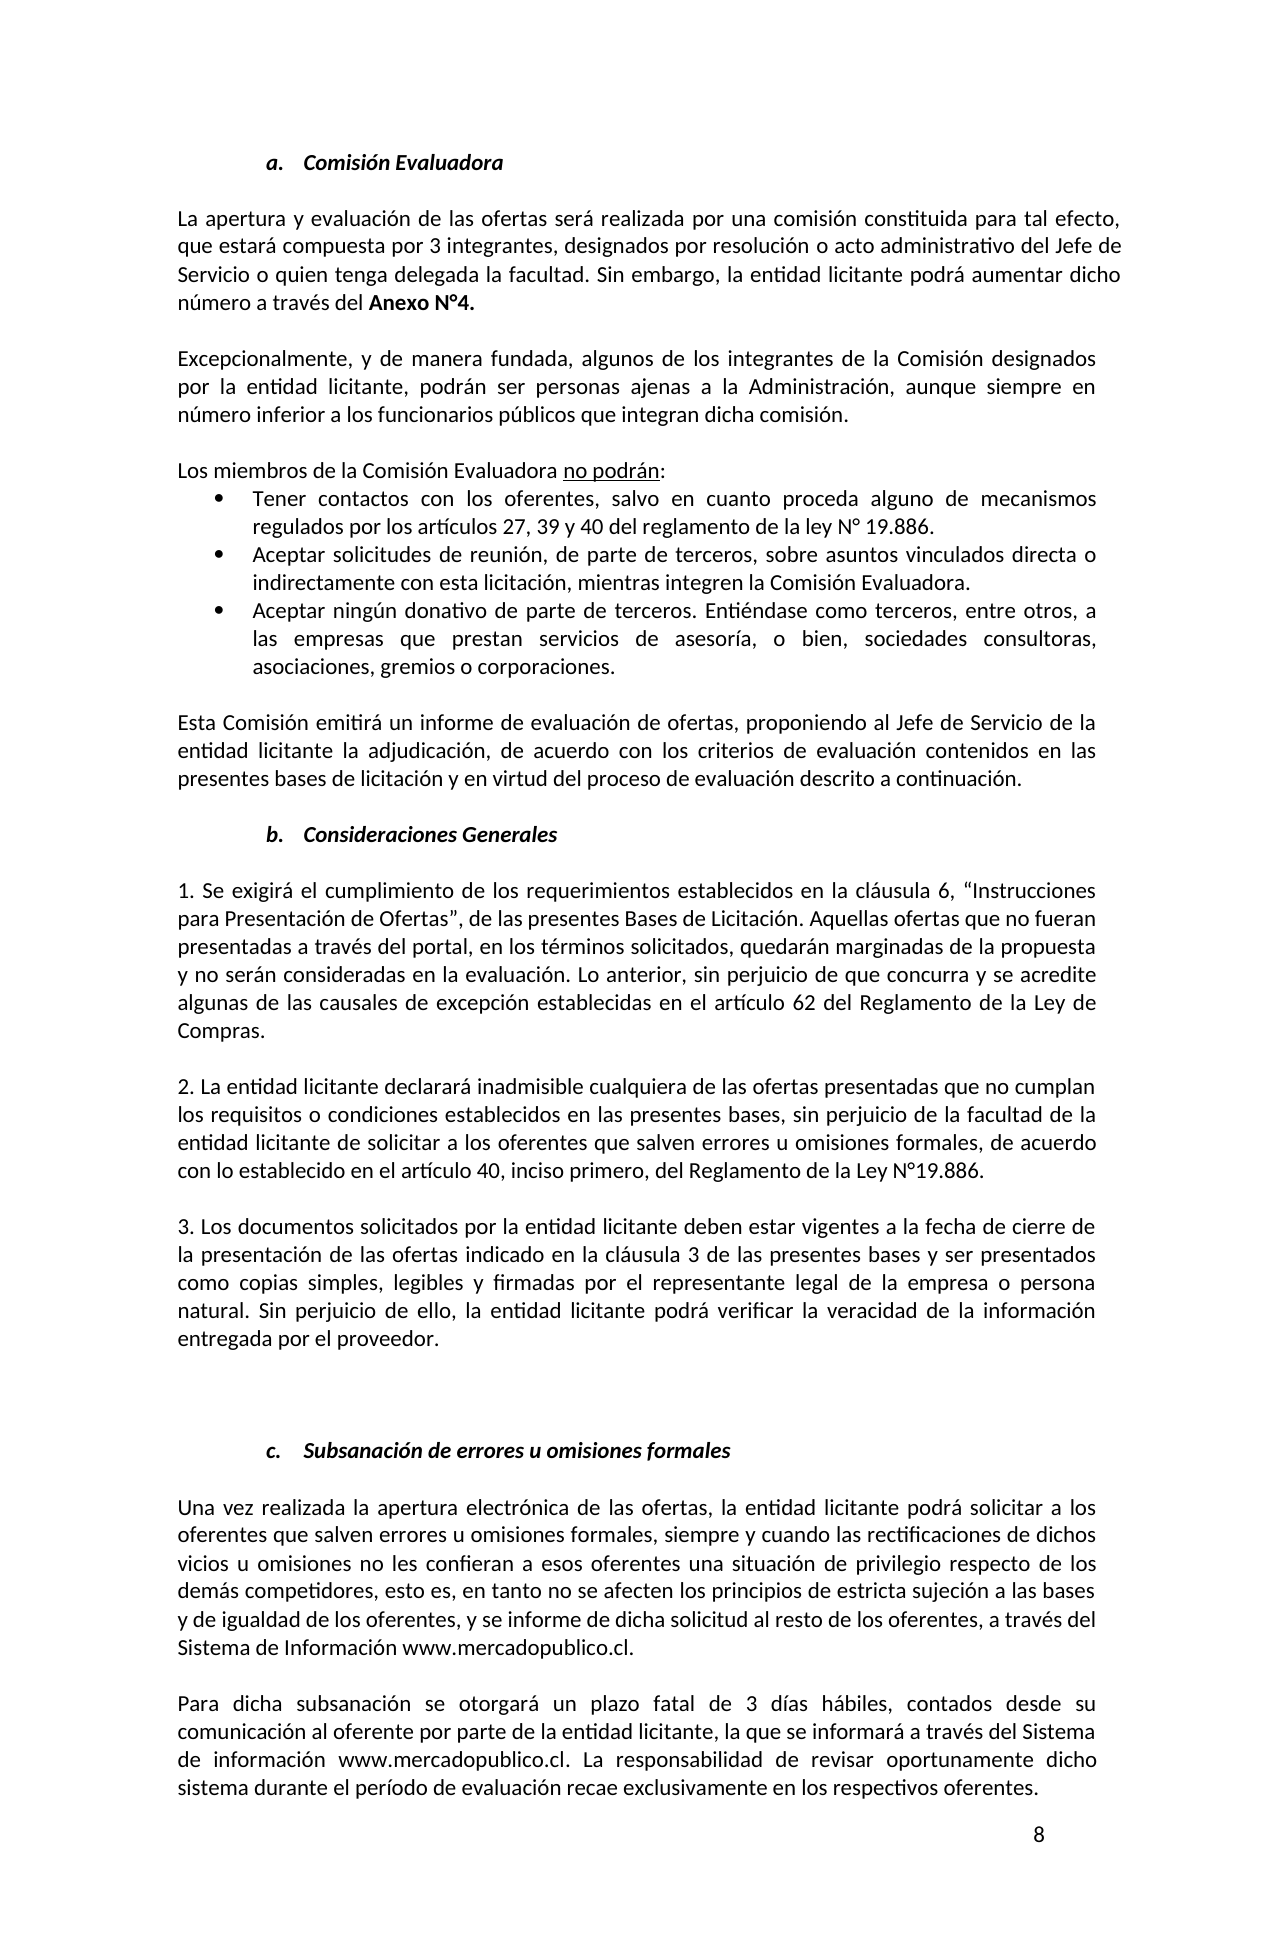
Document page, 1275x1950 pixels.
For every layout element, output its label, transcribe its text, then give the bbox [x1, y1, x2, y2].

text La apertura y evaluación de las ofertas será realizada por una comisión constituida para tal efecto, que estará compuesta por 3 integrantes, designados por resolución o acto administrativo del Jefe de Servicio o quien tenga delegada la facultad. Sin embargo, la entidad licitante podrá aumentar dicho número a través del Anexo N°4. [177, 204, 1122, 316]
text Una vez realizada la apertura electrónica de las ofertas, la entidad licitante podrá solicitar a los oferentes que salven errores u omisiones formales, siempre y cuando las rectificaciones de dichos vicios u omisiones no les confieran a esos oferentes una situación de privilegio respecto de los demás competidores, esto es, en tanto no se afecten los principios de estricta sujeción a las bases y de igualdad de los oferentes, y se informe de dicha solicitud al resto de los oferentes, a través del Sistema de Información www.mercadopublico.cl. [177, 1493, 1098, 1661]
list Aceptar ningún donativo de parte de terceros. Entiéndase como terceros, entre otros, a las empresas que prestan servicios de asesoría, o bien, sociedades consultoras, asociaciones, gremios o corporaciones. [215, 596, 1098, 680]
list Tener contactos con los oferentes, salvo en cuanto proceda alguno de mecanismos regulados por los artículos 27, 39 y 40 del reglamento de la ley N° 19.886. [215, 484, 1098, 540]
text 3. Los documentos solicitados por la entidad licitante deben estar vigentes a la fecha de cierre de la presentación de las ofertas indicado en la cláusula 3 de las presentes bases y ser presentados como copias simples, legibles y firmadas por el representante legal de la empresa o persona natural. Sin perjuicio de ello, la entidad licitante podrá verificar la veracidad de la información entregada por el proveedor. [177, 1212, 1098, 1352]
text 2. La entidad licitante declarará inadmisible cualquiera de las ofertas presentadas que no cumplan los requisitos o condiciones establecidos en las presentes bases, sin perjuicio de la facultad de la entidad licitante de solicitar a los oferentes que salven errores u omisiones formales, de acuerdo con lo establecido en el artículo 40, inciso primero, del Reglamento de la Ley N°19.886. [177, 1072, 1098, 1184]
text Excepcionalmente, y de manera fundada, algunos de los integrantes de la Comisión designados por la entidad licitante, podrán ser personas ajenas a la Administración, aunque siempre en número inferior a los funcionarios públicos que integran dicha comisión. [177, 344, 1098, 428]
subtitle Consideraciones Generales [266, 820, 1045, 848]
text Esta Comisión emitirá un informe de evaluación de ofertas, proponiendo al Jefe de Servicio de la entidad licitante la adjudicación, de acuerdo con los criterios de evaluación contenidos en las presentes bases de licitación y en virtud del proceso de evaluación descrito a continuación. [177, 708, 1098, 792]
text Los miembros de la Comisión Evaluadora no podrán: [177, 456, 1098, 484]
subtitle Subsanación de errores u omisiones formales [266, 1437, 1045, 1464]
text Para dicha subsanación se otorgará un plazo fatal de 3 días hábiles, contados desde su comunicación al oferente por parte de la entidad licitante, la que se informará a través del Sistema de información www.mercadopublico.cl. La responsabilidad de revisar oportunamente dicho sistema durante el período de evaluación recae exclusivamente en los respectivos oferentes. [177, 1689, 1098, 1801]
text 1. Se exigirá el cumplimiento de los requerimientos establecidos en la cláusula 6, “Instrucciones para Presentación de Ofertas”, de las presentes Bases de Licitación. Aquellas ofertas que no fueran presentadas a través del portal, en los términos solicitados, quedarán marginadas de la propuesta y no serán consideradas en la evaluación. Lo anterior, sin perjuicio de que concurra y se acredite algunas de las causales de excepción establecidas en el artículo 62 del Reglamento de la Ley de Compras. [177, 876, 1098, 1044]
list Aceptar solicitudes de reunión, de parte de terceros, sobre asuntos vinculados directa o indirectamente con esta licitación, mientras integren la Comisión Evaluadora. [215, 540, 1098, 596]
subtitle Comisión Evaluadora [266, 148, 1045, 176]
